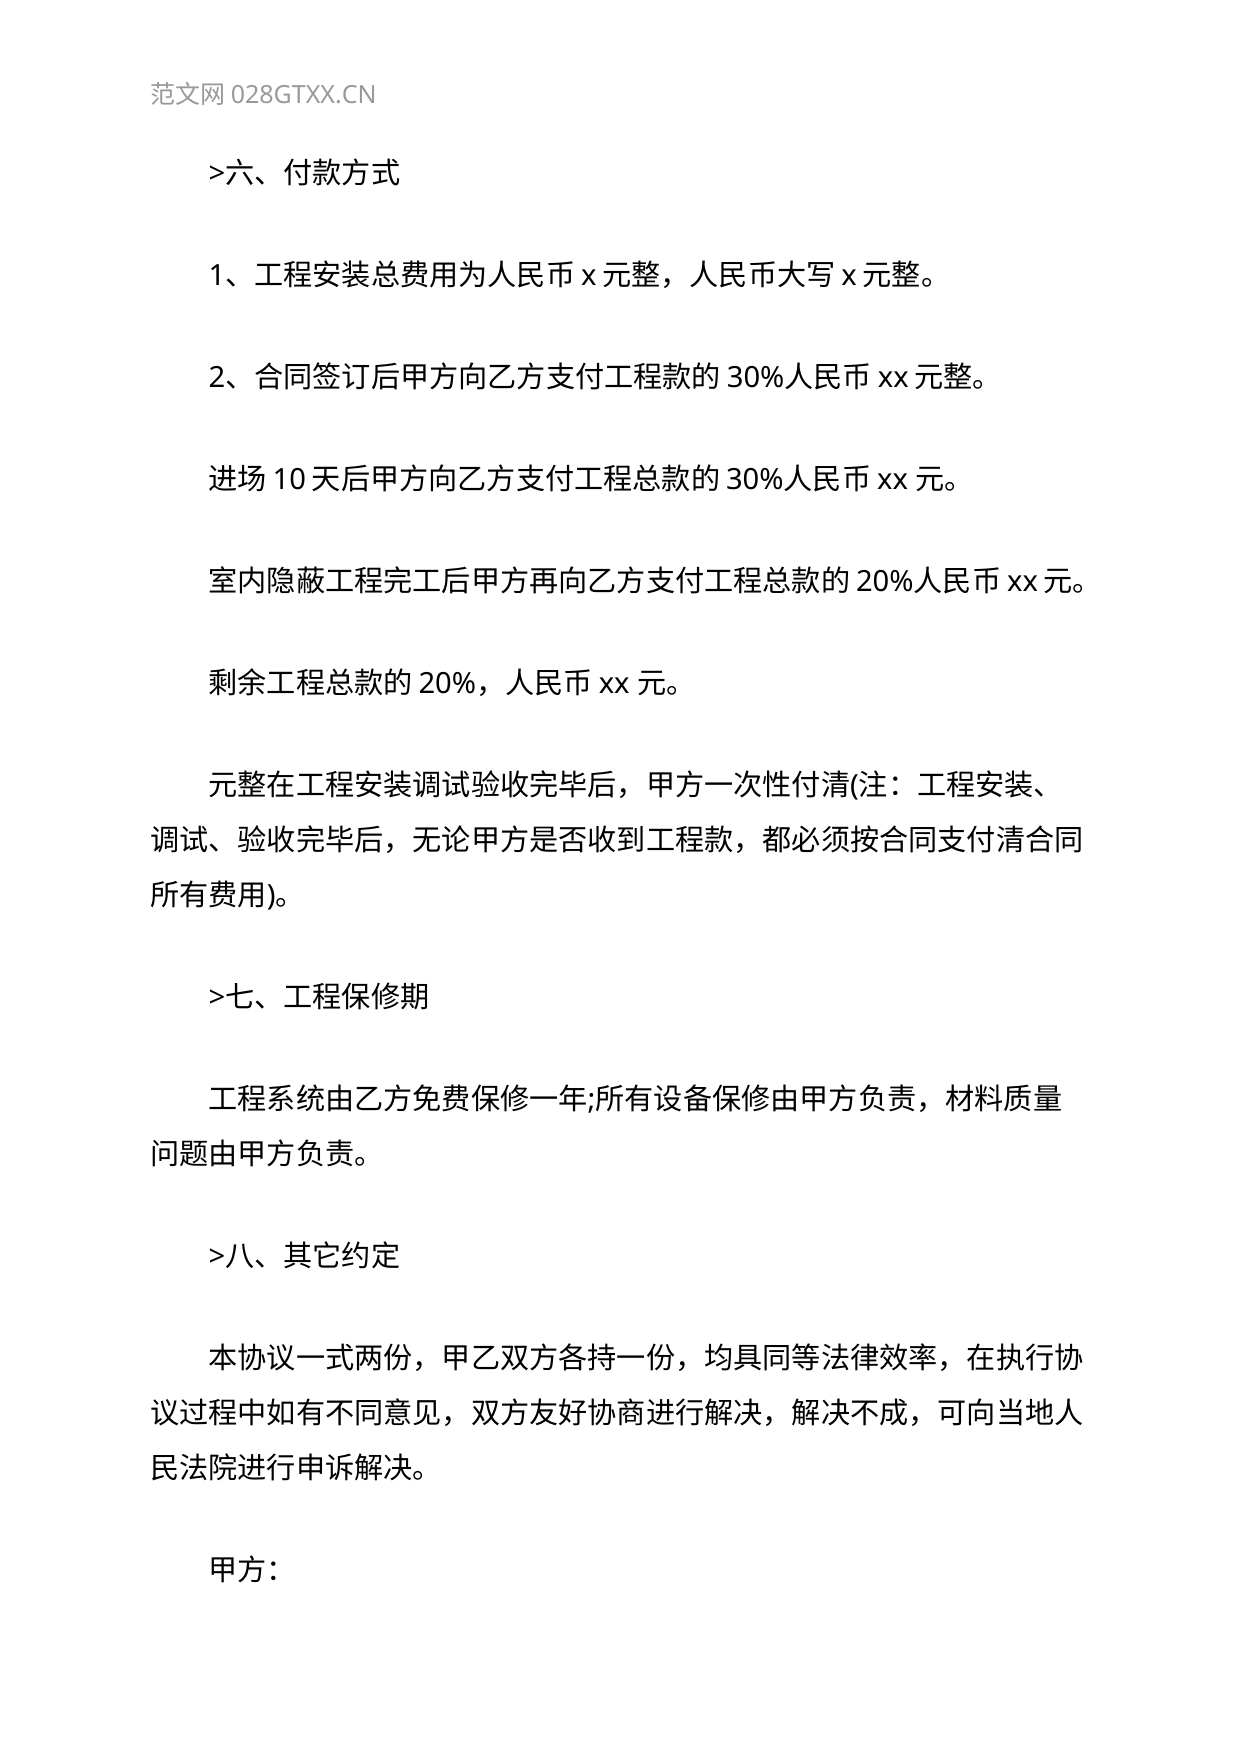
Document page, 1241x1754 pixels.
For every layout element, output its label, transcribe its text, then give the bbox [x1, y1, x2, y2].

text 进场10天后甲方向乙方支付工程总款的30%人民币xx 元。 [150, 456, 1090, 498]
text 本协议一式两份，甲乙双方各持一份，均具同等法律效率，在执行协议过程中如有不同意见，双方友好协商进行解决，解决不成，可向当地人民法院进行申诉解决。 [150, 1334, 1090, 1487]
text 元整在工程安装调试验收完毕后，甲方一次性付清(注：工程安装、调试、验收完毕后，无论甲方是否收到工程款，都必须按合同支付清合同所有费用)。 [150, 762, 1090, 914]
text 室内隐蔽工程完工后甲方再向乙方支付工程总款的20%人民币xx元。 [150, 558, 1090, 600]
text 甲方： [150, 1546, 1090, 1588]
text >六、付款方式 [150, 150, 1090, 192]
text 剩余工程总款的20%，人民币xx 元。 [150, 660, 1090, 702]
text 2、合同签订后甲方向乙方支付工程款的30%人民币xx元整。 [150, 354, 1090, 396]
text 1、工程安装总费用为人民币x元整，人民币大写x元整。 [150, 252, 1090, 294]
text 工程系统由乙方免费保修一年;所有设备保修由甲方负责，材料质量问题由甲方负责。 [150, 1076, 1090, 1173]
text >七、工程保修期 [150, 974, 1090, 1016]
text >八、其它约定 [150, 1232, 1090, 1275]
